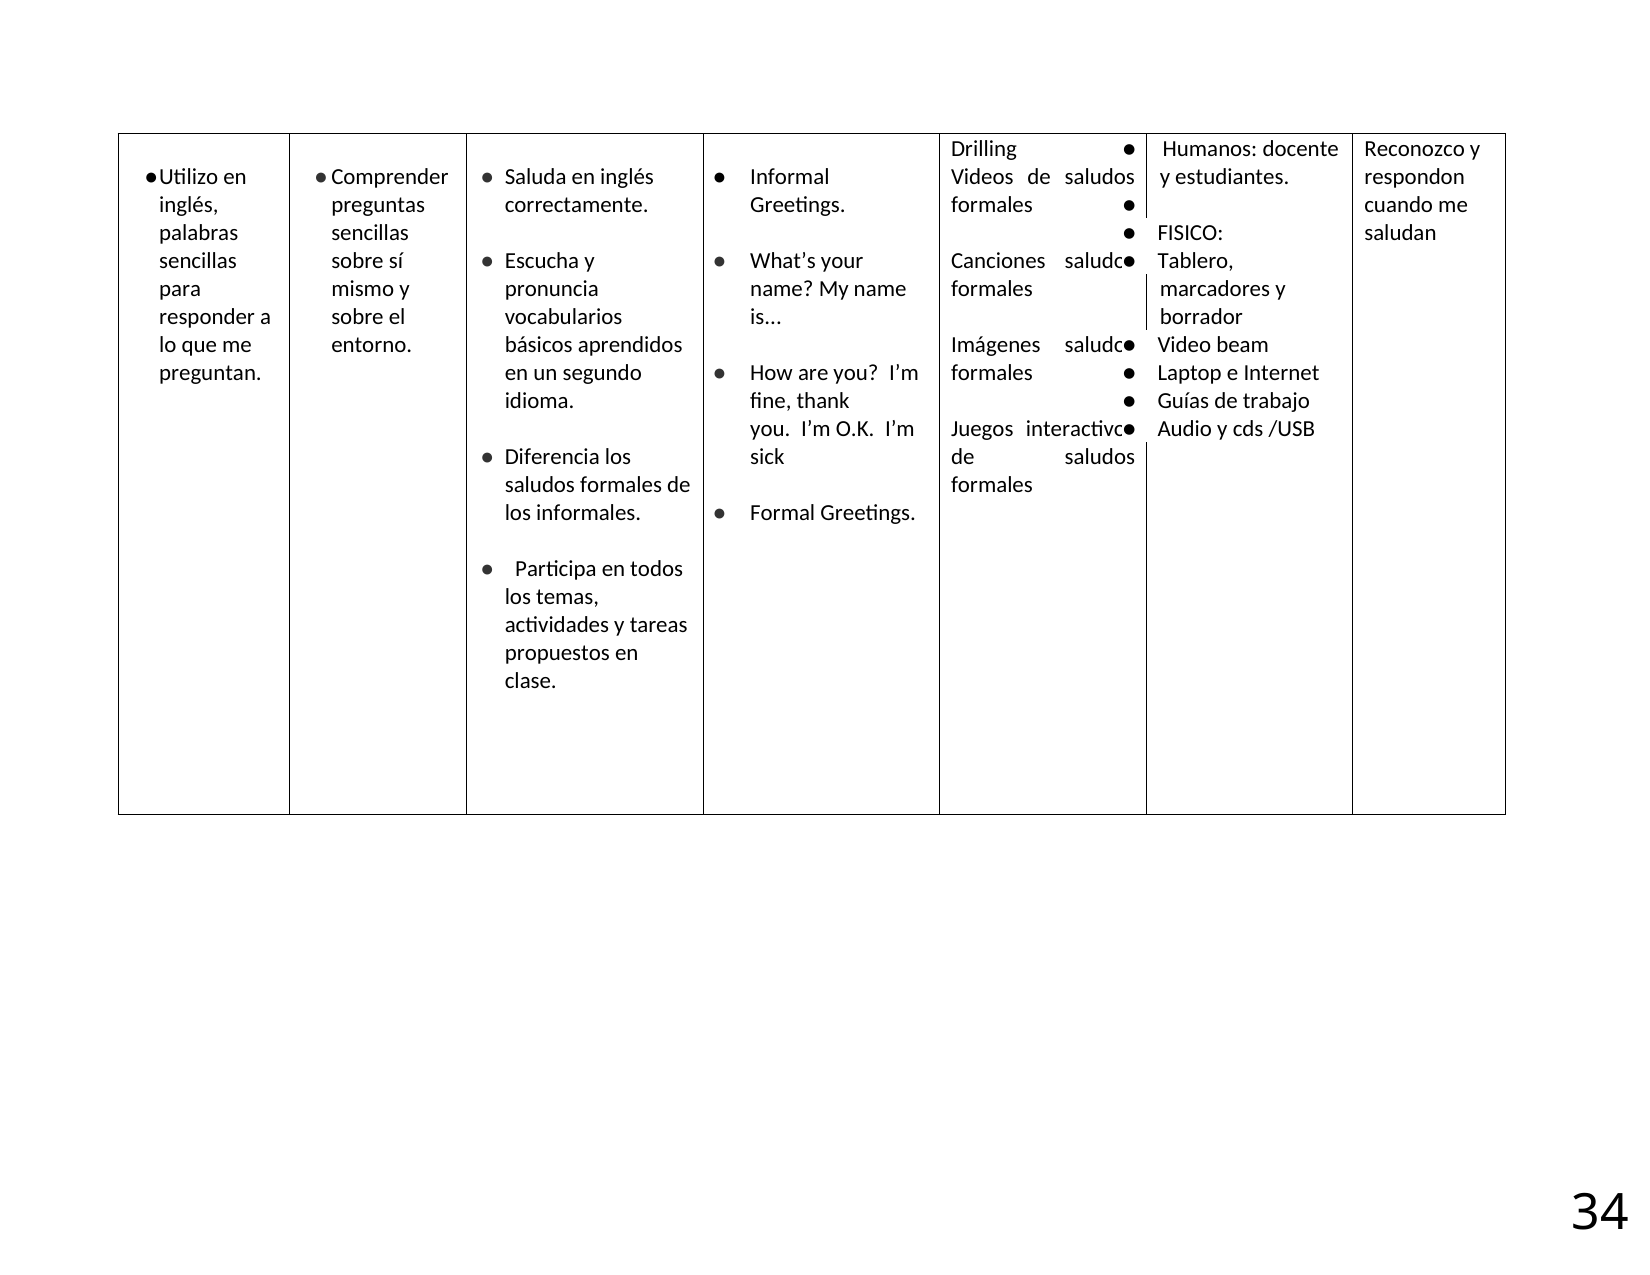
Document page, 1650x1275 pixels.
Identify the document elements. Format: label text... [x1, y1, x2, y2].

table_cell Comprender preguntas sencillas sobre sí mismo y sobre el entorno. [290, 134, 466, 814]
table_cell Utilizo en inglés, palabras sencillas para responder a lo que me preguntan. [119, 134, 289, 814]
table_cell Saluda en inglés correctamente. Escucha y pronuncia vocabularios básicos aprendidos en un segundo idioma. Diferencia los saludos formales de los informales. Participa en todos los temas, actividades y tareas propuestos en clase. [467, 134, 703, 814]
table_cell Informal Greetings. What’s your name? My name is... How are you? I’m fine, thank you. I’m O.K. I’m sick Formal Greetings. [704, 134, 939, 814]
table_cell Drilling Videos de saludos formales Canciones saludos formales Imágenes saludos formales Juegos interactivos de saludos formales [940, 134, 1146, 814]
table_cell Humanos: docente y estudiantes. FISICO: Tablero, marcadores y borrador Video beam Laptop e Internet Guías de trabajo Audio y cds /USB [1147, 134, 1352, 814]
table_cell Reconozco y respondon cuando me saludan [1353, 134, 1505, 814]
